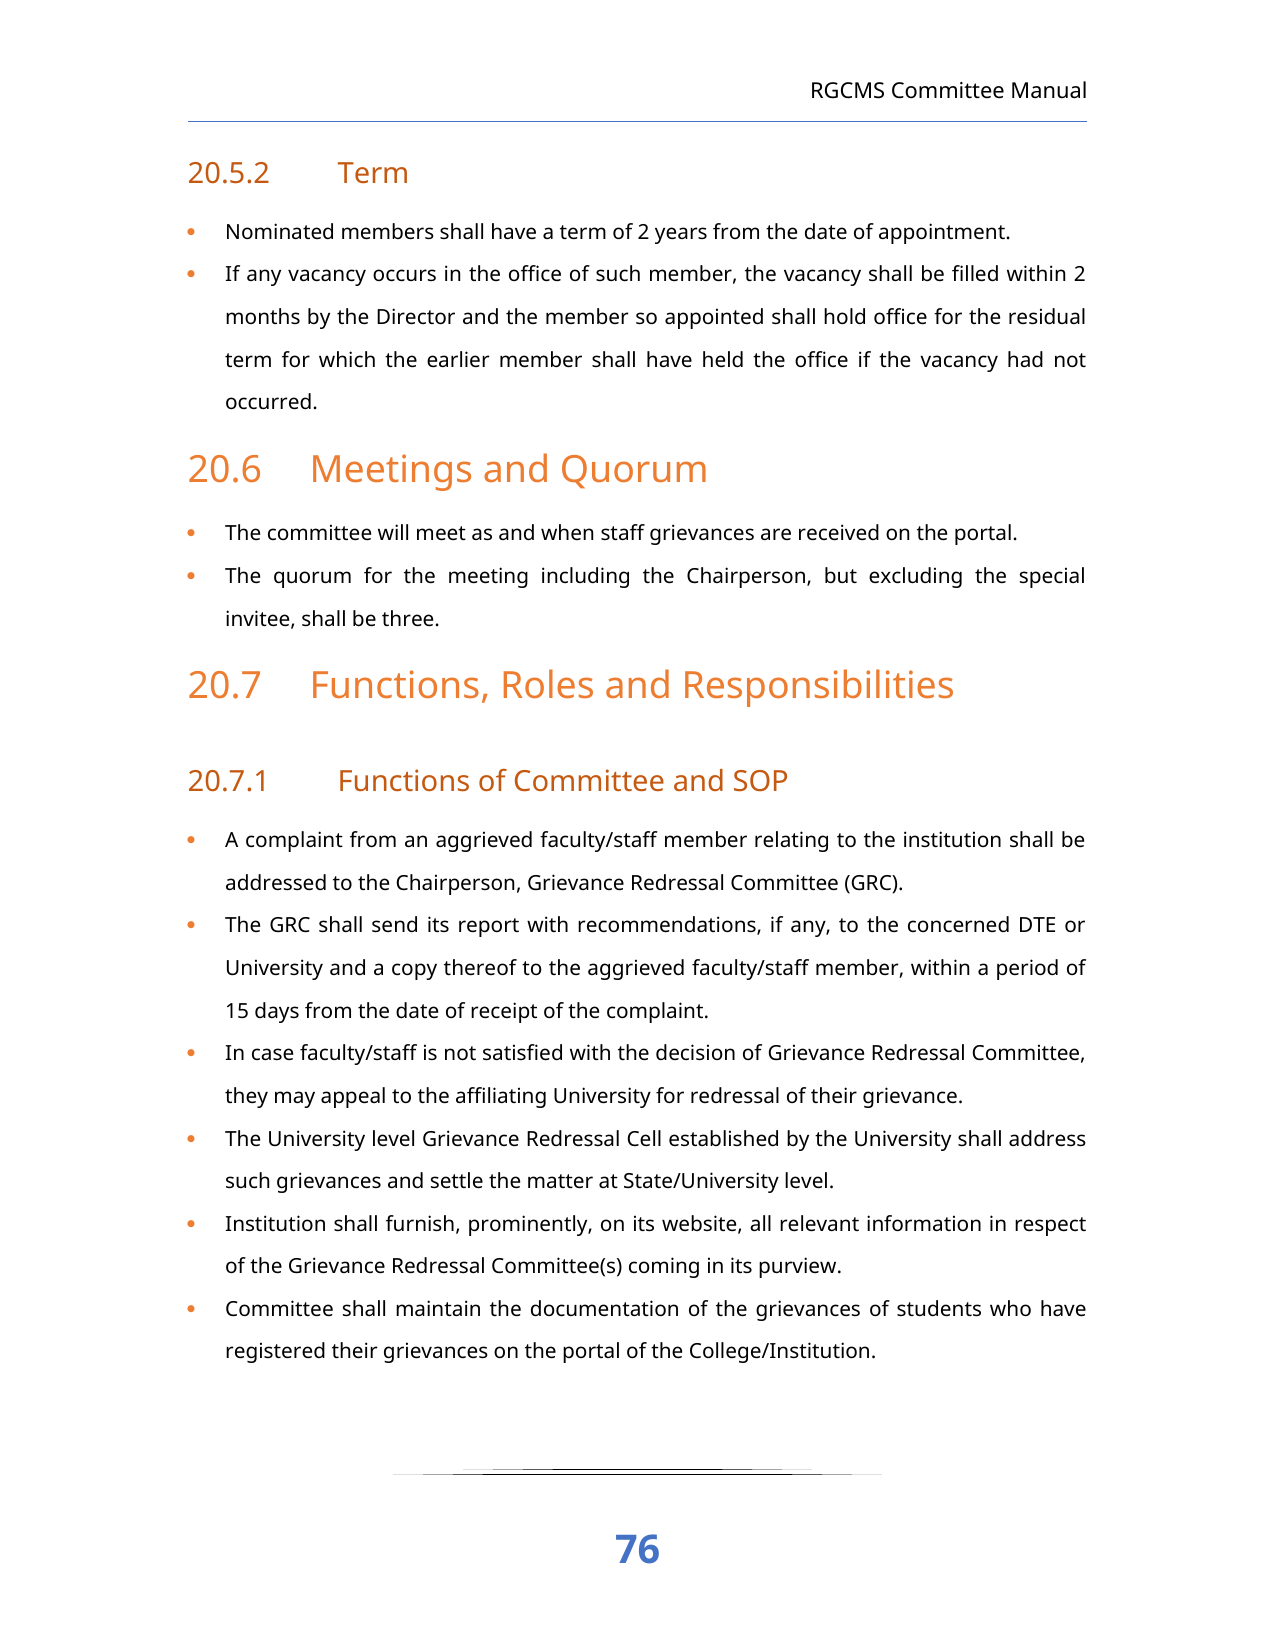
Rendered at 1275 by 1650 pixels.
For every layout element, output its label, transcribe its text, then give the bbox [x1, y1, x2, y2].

subtitle Meetings and Quorum [187, 442, 1087, 493]
list Nominated members shall have a term of 2 years from the date of appointment. [187, 217, 1087, 245]
list The University level Grievance Redressal Cell established by the University shall address such grievances and settle the matter at State/University level. [187, 1124, 1087, 1195]
subtitle Functions of Committee and SOP [187, 761, 1087, 800]
list Committee shall maintain the documentation of the grievances of students who have registered their grievances on the portal of the College/Institution. [187, 1294, 1087, 1365]
list A complaint from an aggrieved faculty/staff member relating to the institution shall be addressed to the Chairperson, Grievance Redressal Committee (GRC). [187, 825, 1087, 896]
list If any vacancy occurs in the office of such member, the vacancy shall be filled within 2 months by the Director and the member so appointed shall hold office for the residual term for which the earlier member shall have held the office if the vacancy had not occurred. [187, 259, 1087, 416]
list The quorum for the meeting including the Chairperson, but excluding the special invitee, shall be three. [187, 561, 1087, 632]
list In case faculty/staff is not satisfied with the decision of Grievance Redressal Committee, they may appeal to the affiliating University for redressal of their grievance. [187, 1038, 1087, 1109]
list The GRC shall send its report with recommendations, if any, to the concerned DTE or University and a copy thereof to the aggrieved faculty/staff member, within a period of 15 days from the date of receipt of the complaint. [187, 911, 1087, 1024]
subtitle Functions, Roles and Responsibilities [187, 659, 1087, 710]
list Institution shall furnish, prominently, on its website, all relevant information in respect of the Grievance Redressal Committee(s) coming in its purview. [187, 1209, 1087, 1280]
subtitle Term [187, 152, 1087, 192]
list The committee will meet as and when staff grievances are received on the portal. [187, 518, 1087, 547]
